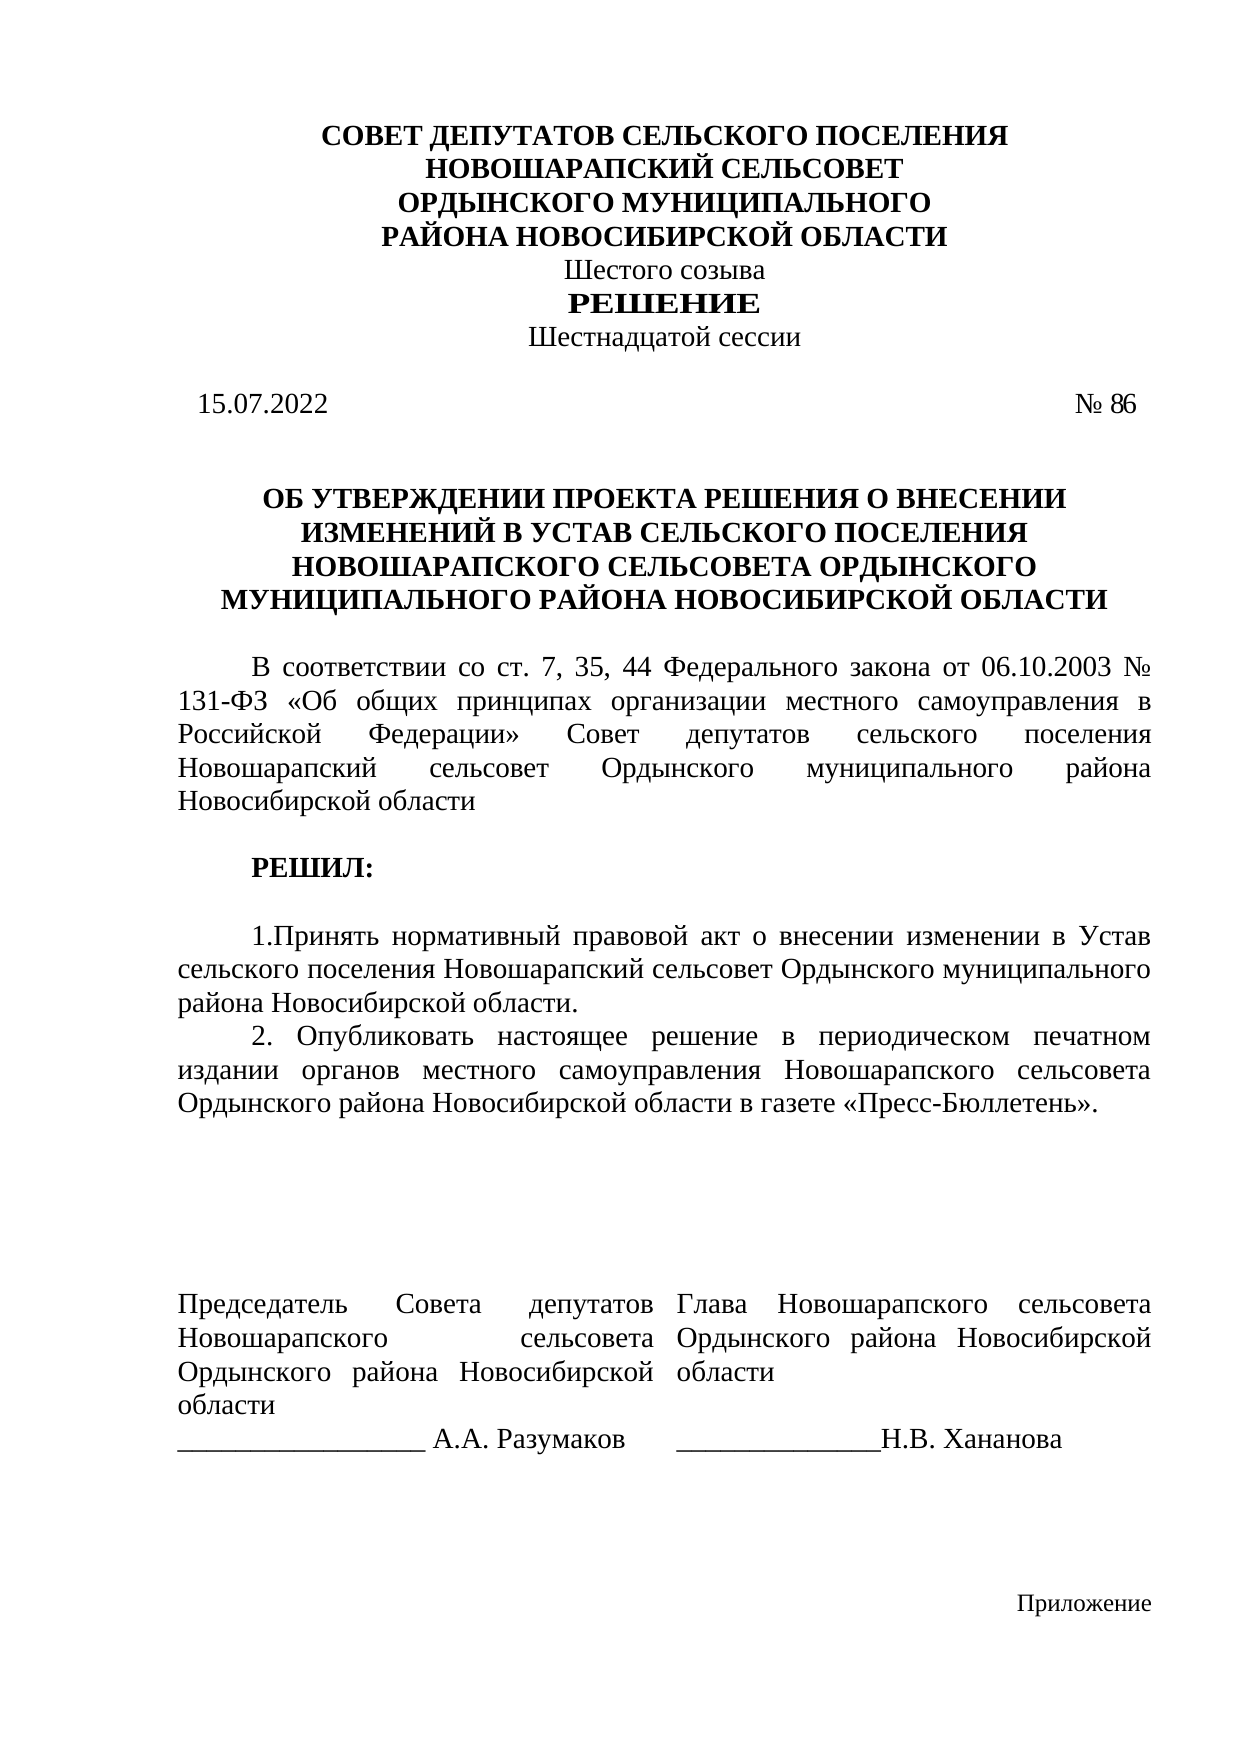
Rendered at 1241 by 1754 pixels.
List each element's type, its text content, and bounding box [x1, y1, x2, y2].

table_header Глава Новошарапского сельсовета Ордынского района Новосибирской области ______________Н.В. Хананова [665, 1287, 1163, 1488]
table_header Председатель Совета депутатов Новошарапского сельсовета Ордынского района Новосибирской области _________________ А.А. Разумаков [166, 1287, 665, 1488]
text Шестого созыва [177, 252, 1152, 286]
text ОБ УТВЕРЖДЕНИИ ПРОЕКТА РЕШЕНИЯ О ВНЕСЕНИИ ИЗМЕНЕНИЙ В УСТАВ СЕЛЬСКОГО ПОСЕЛЕНИЯ НОВОШАРАПСКОГО СЕЛЬСОВЕТА ОРДЫНСКОГО МУНИЦИПАЛЬНОГО РАЙОНА НОВОСИБИРСКОЙ ОБЛАСТИ [177, 482, 1152, 616]
text 1.Принять нормативный правовой акт о внесении изменении в Устав сельского поселения Новошарапский сельсовет Ордынского муниципального района Новосибирской области. [177, 918, 1152, 1018]
text 2. Опубликовать настоящее решение в периодическом печатном издании органов местного самоуправления Новошарапского сельсовета Ордынского района Новосибирской области в газете «Пресс-Бюллетень». [177, 1018, 1152, 1119]
text ОРДЫНСКОГО МУНИЦИПАЛЬНОГО [177, 185, 1152, 219]
text Приложение [177, 1588, 1152, 1617]
text В соответствии со ст. 7, 35, 44 Федерального закона от 06.10.2003 № 131-ФЗ «Об общих принципах организации местного самоуправления в Российской Федерации» Совет депутатов сельского поселения Новошарапский сельсовет Ордынского муниципального района Новосибирской области [177, 649, 1152, 817]
text РЕШИЛ: [177, 851, 1152, 884]
text Шестнадцатой сессии [177, 319, 1152, 353]
text РАЙОНА НОВОСИБИРСКОЙ ОБЛАСТИ [177, 219, 1152, 252]
text СОВЕТ ДЕПУТАТОВ СЕЛЬСКОГО ПОСЕЛЕНИЯ НОВОШАРАПСКИЙ СЕЛЬСОВЕТ [177, 118, 1152, 185]
text РЕШЕНИЕ [177, 286, 1152, 319]
text 15.07.2022 № 86 [177, 386, 1152, 420]
